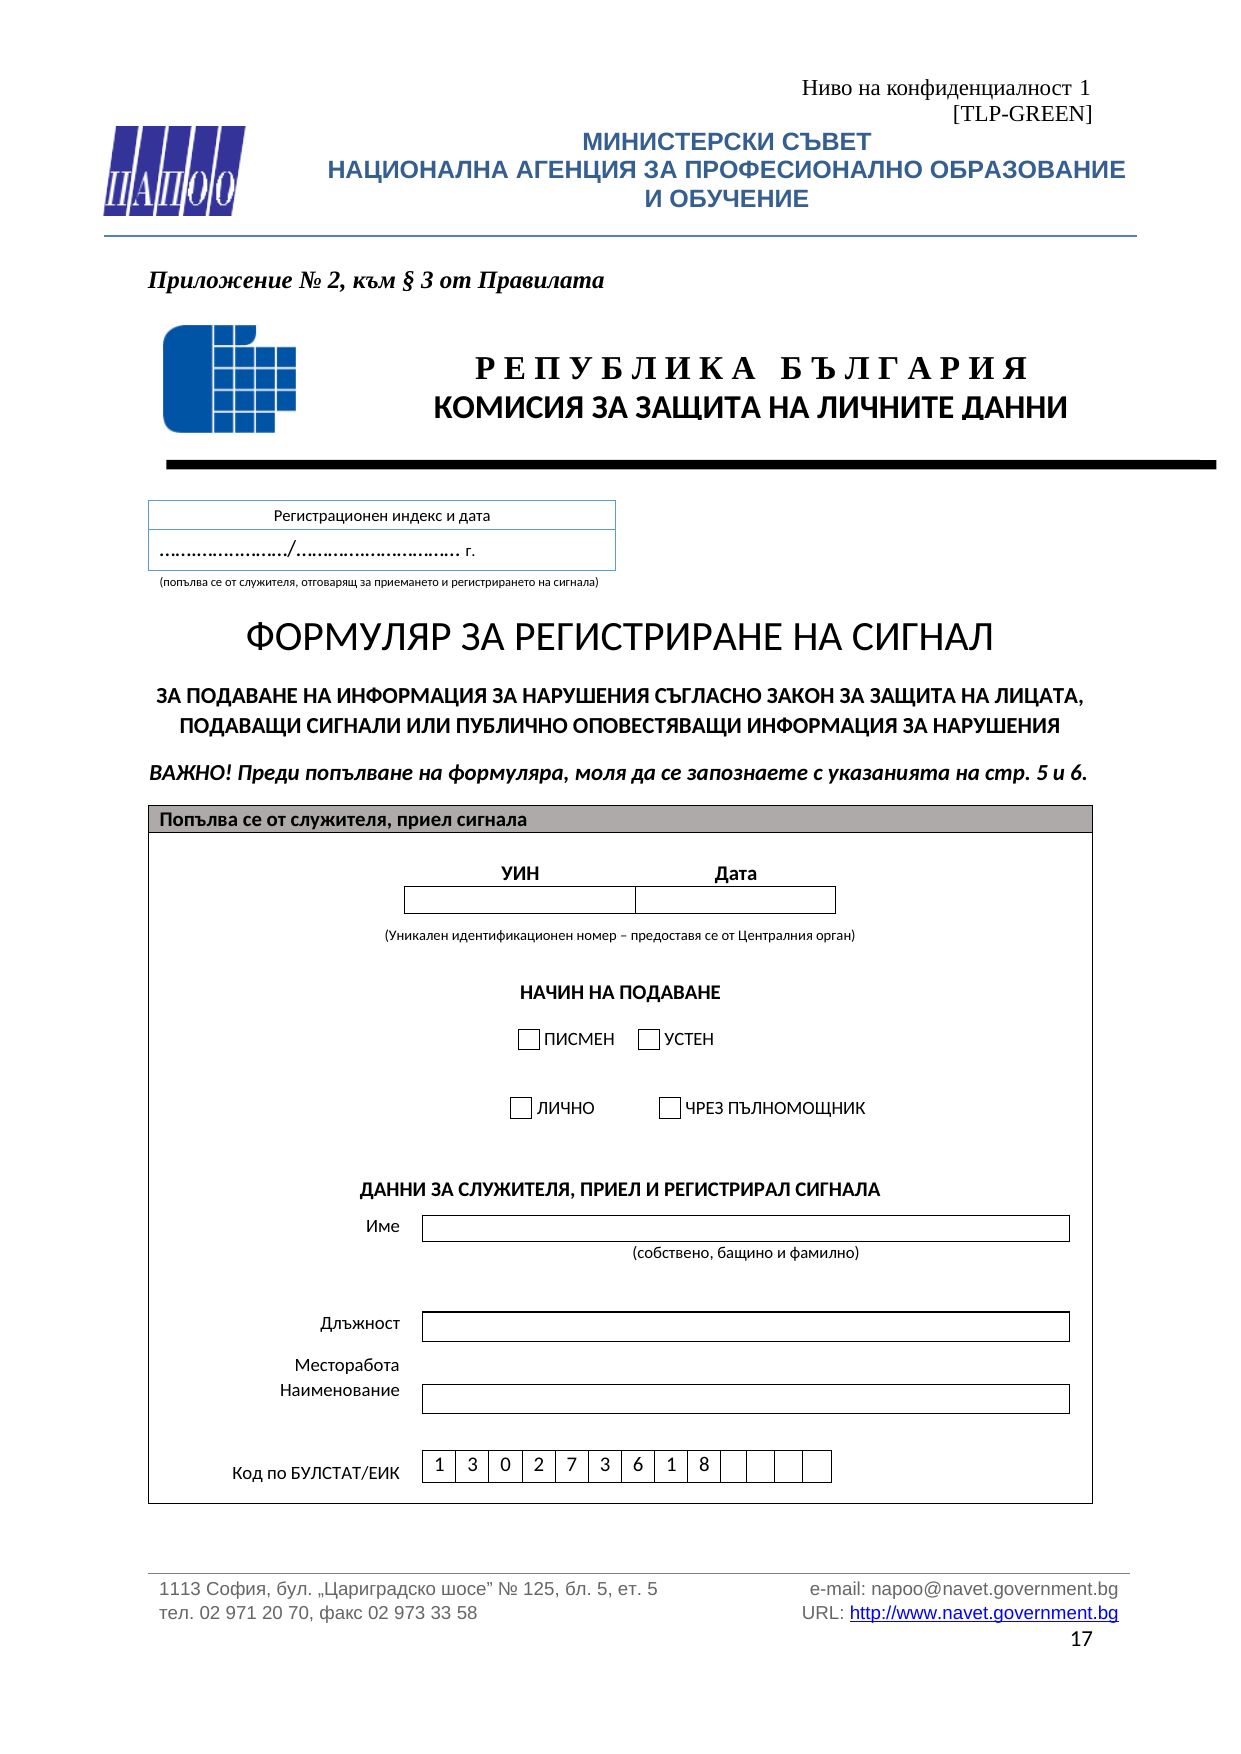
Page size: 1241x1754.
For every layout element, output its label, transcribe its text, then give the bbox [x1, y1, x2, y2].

text ФОРМУЛЯР ЗА РЕГИСТРИРАНЕ НА СИГНАЛ [148, 609, 1093, 660]
table_header Регистрационен индекс и дата [149, 501, 615, 529]
table_cell …….……..………/………….……………… г. [149, 530, 615, 569]
text ВАЖНО! Преди попълване на формуляра, моля да се запознаете с указанията на стр. 5 и 6. [148, 758, 1093, 786]
table_header Попълва се от служителя, приел сигнала [149, 806, 1092, 832]
text Приложение № 2, към § 3 от Правилата [148, 265, 1093, 293]
table_cell (Уникален идентификационен номер – предоставя се от Централния орган) ДАННИ ЗА служителя, приел и регистрирал сигнала [149, 833, 1092, 1503]
table_cell (попълва се от служителя, отговарящ за приемането и регистрирането на сигнала) [148, 571, 616, 609]
picture [162, 324, 297, 434]
text за подаване на информация за нарушения съгласно ЗАКОН ЗА ЗАЩИТА НА ЛИЦАТА, ПОДАВАЩИ СИГНАЛИ ИЛИ ПУБЛИЧНО ОПОВЕСТЯВАЩИ ИНФОРМАЦИЯ ЗА НАРУШЕНИЯ [148, 681, 1093, 739]
